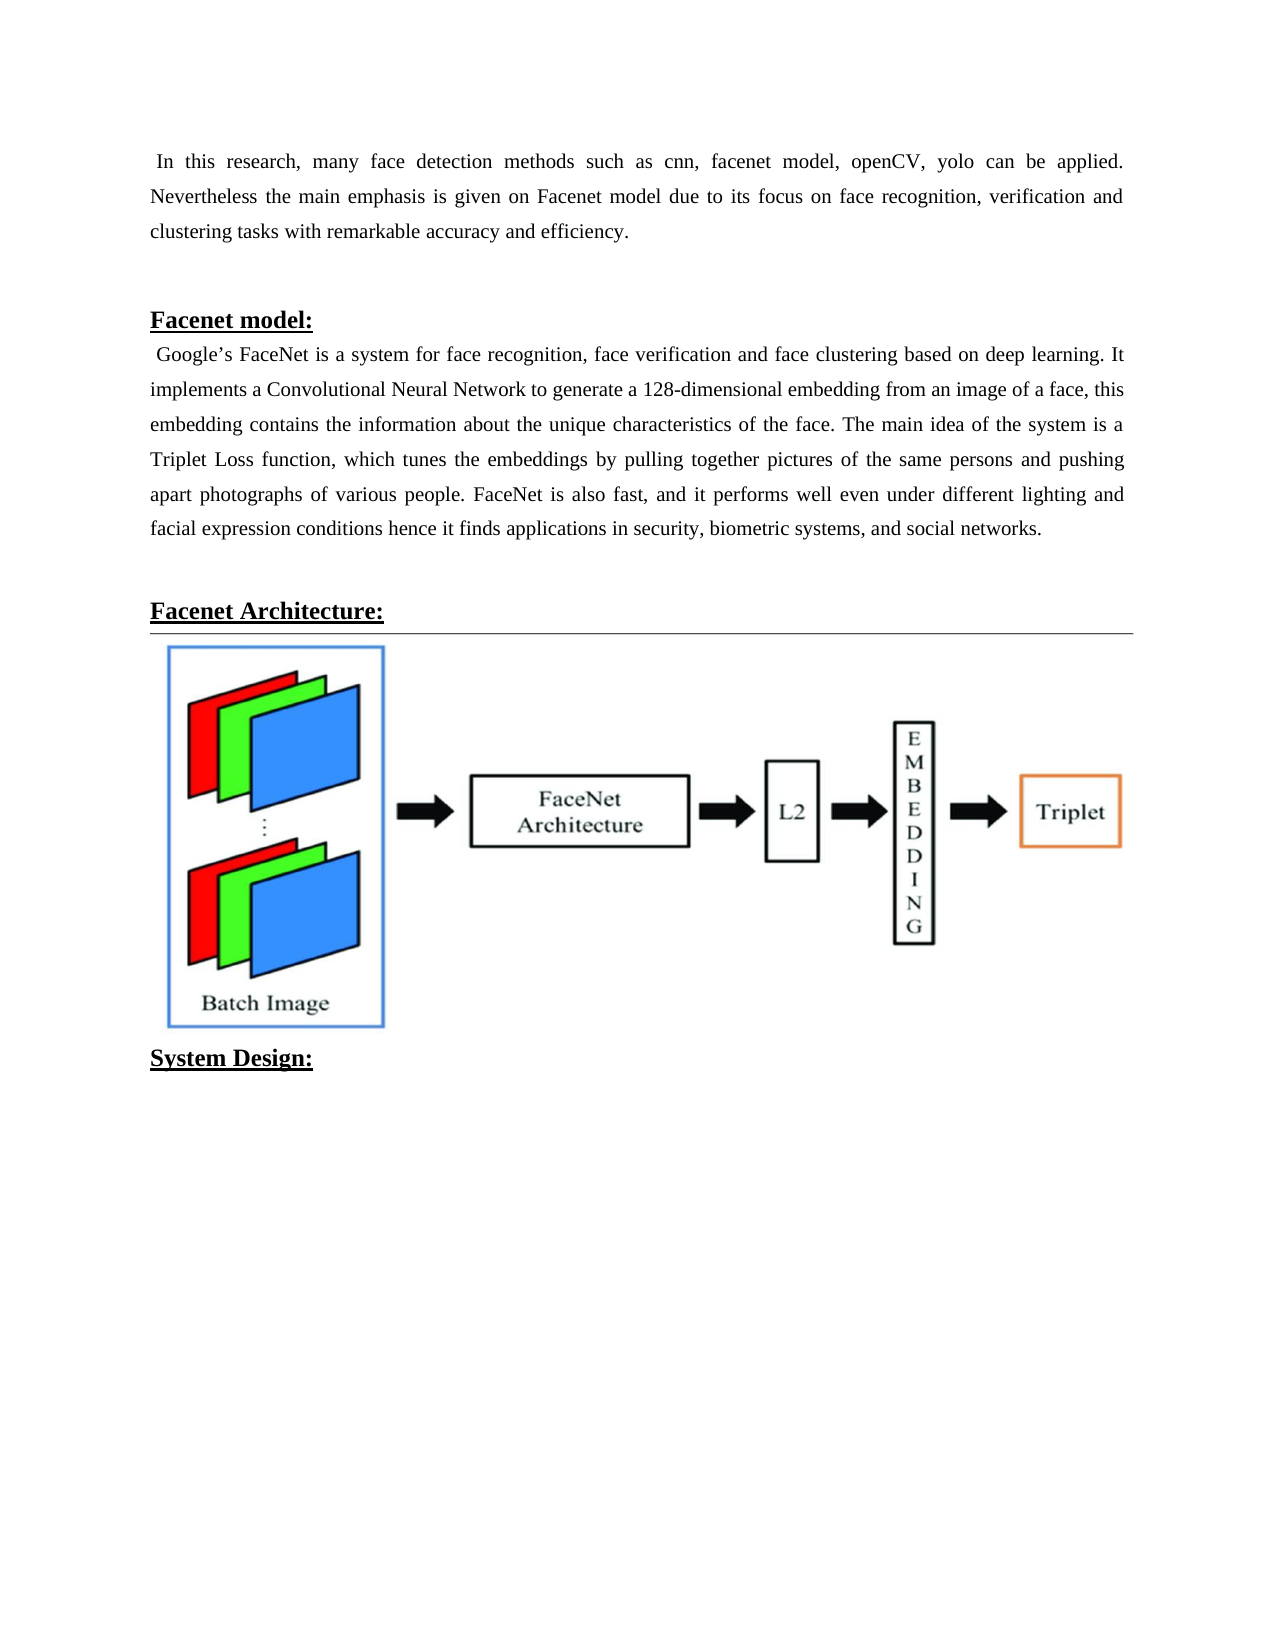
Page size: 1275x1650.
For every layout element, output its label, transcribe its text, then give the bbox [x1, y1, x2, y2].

subtitle Facenet Architecture: [150, 596, 1160, 625]
text Google’s FaceNet is a system for face recognition, face verification and face clustering based on deep learning. It implements a Convolutional Neural Network to generate a 128-dimensional embedding from an image of a face, this embedding contains the information about the unique characteristics of the face. The main idea of the system is a Triplet Loss function, which tunes the embeddings by pulling together pictures of the same persons and pushing apart photographs of various people. FaceNet is also fast, and it performs well even under different lighting and facial expression conditions hence it finds applications in security, biometric systems, and social networks. [150, 342, 1126, 540]
picture [150, 633, 1134, 1034]
text In this research, many face detection methods such as cnn, facenet model, openCV, yolo can be applied. Nevertheless the main emphasis is given on Facenet model due to its focus on face recognition, verification and clustering tasks with remarkable accuracy and efficiency. [150, 149, 1125, 243]
subtitle Facenet model: [150, 306, 1160, 334]
